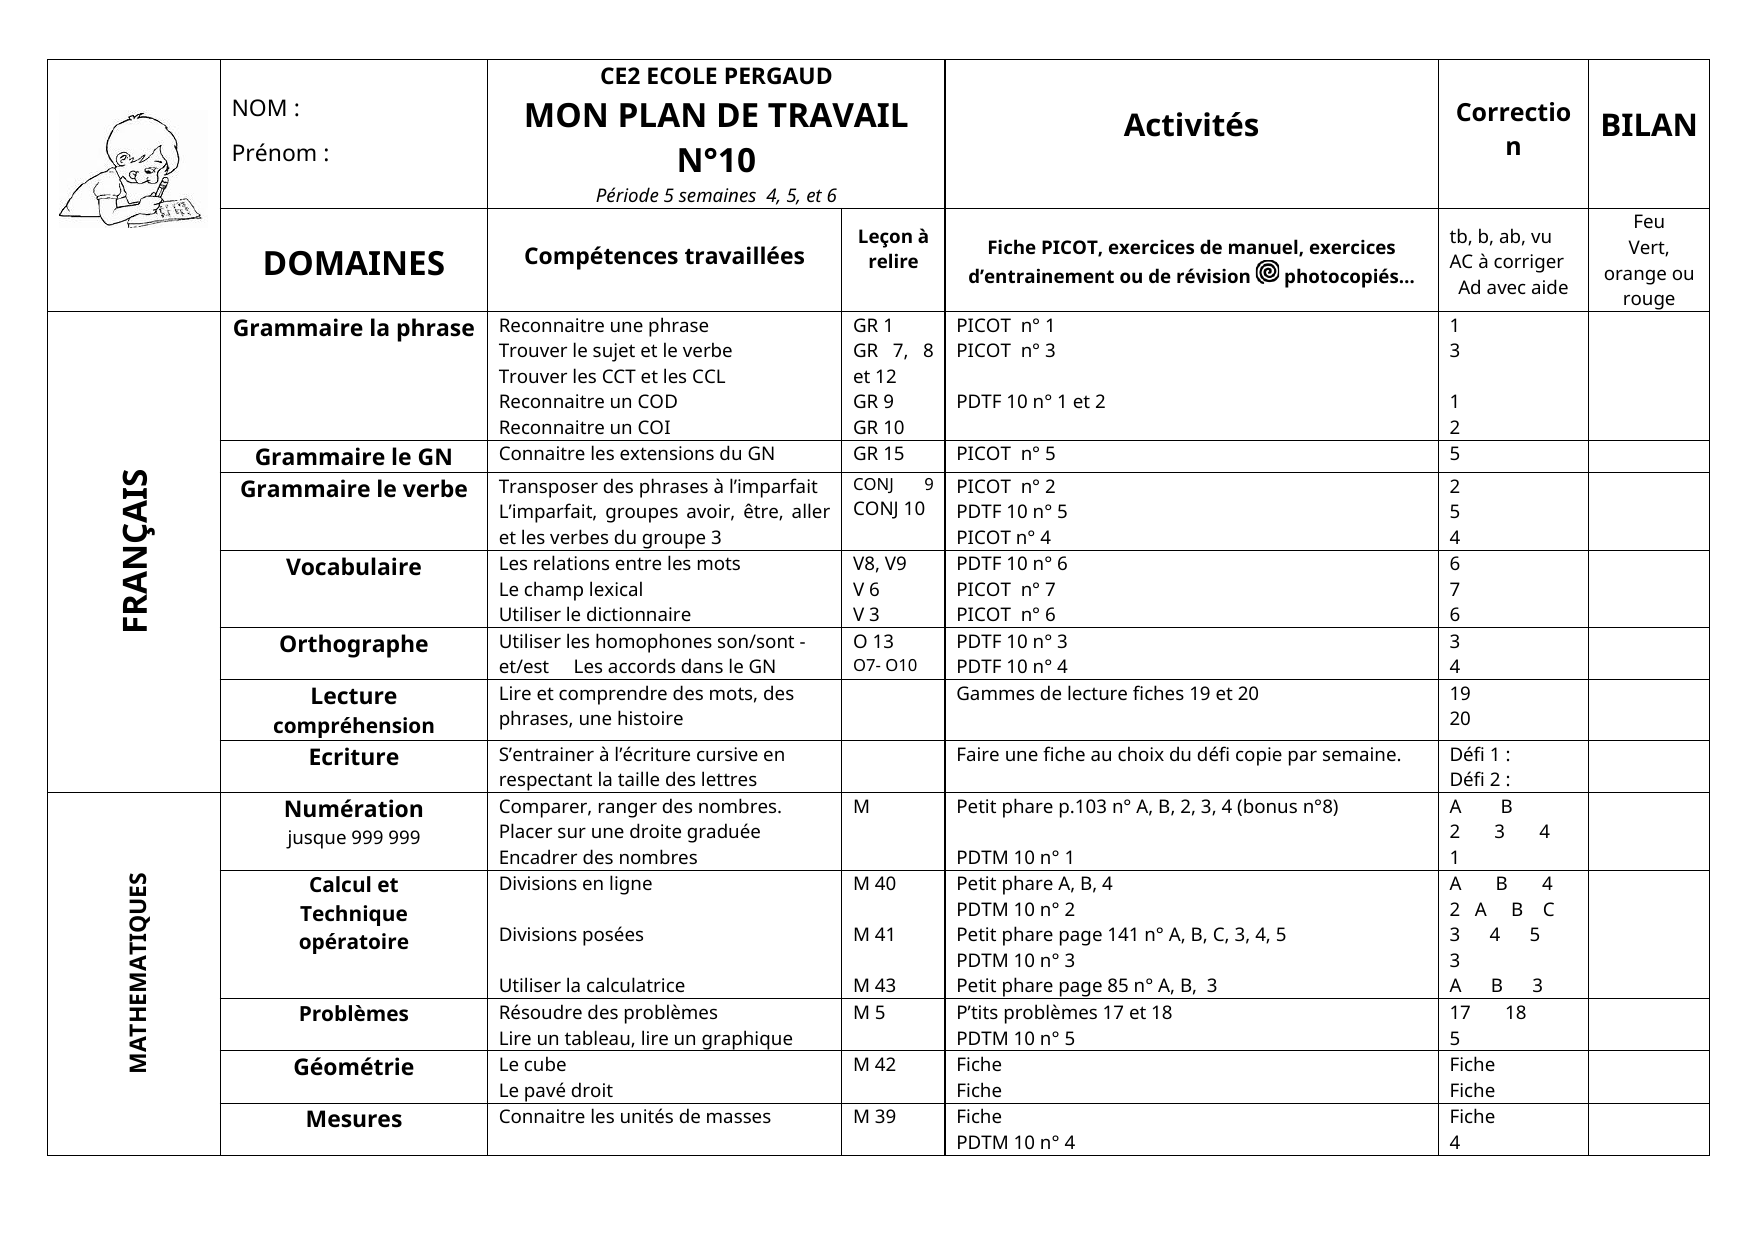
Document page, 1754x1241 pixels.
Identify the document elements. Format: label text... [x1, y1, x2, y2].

table_cell MATHEMATIQUES [48, 793, 220, 1154]
table_cell [842, 741, 944, 792]
table_cell Fiche 4 [1439, 1104, 1588, 1154]
table_cell 17 18 5 [1439, 999, 1588, 1050]
table_cell PICOT n° 1 PICOT n° 3 PDTF 10 n° 1 et 2 [946, 312, 1438, 439]
table_cell Fiche PICOT, exercices de manuel, exercices d’entrainement ou de révision photocopiés… [946, 209, 1438, 311]
table_cell tb, b, ab, vu AC à corriger Ad avec aide [1439, 209, 1588, 311]
table_cell S’entrainer à l’écriture cursive en respectant la taille des lettres [488, 741, 841, 792]
table_cell Fiche Fiche [946, 1051, 1438, 1102]
table_cell M 5 [842, 999, 944, 1050]
table_cell Ecriture [221, 741, 487, 792]
table_cell 2 5 4 [1439, 473, 1588, 549]
table_cell 3 4 [1439, 628, 1588, 679]
table_cell [842, 680, 944, 740]
table_header NOM : Prénom : [221, 60, 487, 208]
table_cell [1589, 473, 1709, 549]
table_cell PDTF 10 n° 3 PDTF 10 n° 4 [946, 628, 1438, 679]
table_cell Numération jusque 999 999 [221, 793, 487, 869]
table_cell M 42 [842, 1051, 944, 1102]
table_cell Connaitre les extensions du GN [488, 441, 841, 472]
table_cell M 40 M 41 M 43 [842, 871, 944, 998]
table_cell A B 4 2 A B C 3 4 5 3 A B 3 [1439, 871, 1588, 998]
table_cell Utiliser les homophones son/sont - et/est Les accords dans le GN [488, 628, 841, 679]
table_cell Problèmes [221, 999, 487, 1050]
table_cell [1589, 1104, 1709, 1154]
table_cell P’tits problèmes 17 et 18 PDTM 10 n° 5 [946, 999, 1438, 1050]
table_cell M 39 [842, 1104, 944, 1154]
table_cell PICOT n° 5 [946, 441, 1438, 472]
table_cell V8, V9 V 6 V 3 [842, 551, 944, 627]
table_cell Vocabulaire [221, 551, 487, 627]
table_cell M [842, 793, 944, 869]
table_header Activités [946, 60, 1438, 208]
picture [1255, 260, 1280, 284]
table_cell GR 15 [842, 441, 944, 472]
table_cell 6 7 6 [1439, 551, 1588, 627]
table_cell 1 3 1 2 [1439, 312, 1588, 439]
table_cell O 13 O7- O10 [842, 628, 944, 679]
table_cell A B 2 3 4 1 [1439, 793, 1588, 869]
table_cell [1589, 793, 1709, 869]
table_header [48, 60, 220, 311]
table_cell [1589, 741, 1709, 792]
table_cell DOMAINES [221, 209, 487, 311]
table_cell FRANÇAIS [48, 312, 220, 792]
table_cell Grammaire le GN [221, 441, 487, 472]
table_cell Fiche Fiche [1439, 1051, 1588, 1102]
table_cell Divisions en ligne Divisions posées Utiliser la calculatrice [488, 871, 841, 998]
table_cell Orthographe [221, 628, 487, 679]
table_cell Lecture compréhension [221, 680, 487, 740]
table_cell CONJ 9 CONJ 10 [842, 473, 944, 549]
table_cell [1589, 871, 1709, 998]
table_cell [1589, 551, 1709, 627]
table_cell Les relations entre les mots Le champ lexical Utiliser le dictionnaire [488, 551, 841, 627]
table_cell Reconnaitre une phrase Trouver le sujet et le verbe Trouver les CCT et les CCL Reconnaitre un COD Reconnaitre un COI [488, 312, 841, 439]
table_cell Comparer, ranger des nombres. Placer sur une droite graduée Encadrer des nombres [488, 793, 841, 869]
table_cell [1589, 312, 1709, 439]
table_cell Le cube Le pavé droit [488, 1051, 841, 1102]
table_cell PDTF 10 n° 6 PICOT n° 7 PICOT n° 6 [946, 551, 1438, 627]
table_cell Défi 1 : Défi 2 : [1439, 741, 1588, 792]
table_header CE2 ECOLE PERGAUD MON PLAN DE TRAVAIL N°10 Période 5 semaines 4, 5, et 6 [488, 60, 944, 208]
table_header Correction [1439, 60, 1588, 208]
table_cell GR 1 GR 7, 8 et 12 GR 9 GR 10 [842, 312, 944, 439]
table_cell Compétences travaillées [488, 209, 841, 311]
table_cell Calcul et Technique opératoire [221, 871, 487, 998]
table_cell Résoudre des problèmes Lire un tableau, lire un graphique [488, 999, 841, 1050]
table_cell [1589, 680, 1709, 740]
table_cell Fiche PDTM 10 n° 4 [946, 1104, 1438, 1154]
table_cell 5 [1439, 441, 1588, 472]
table_cell PICOT n° 2 PDTF 10 n° 5 PICOT n° 4 [946, 473, 1438, 549]
table_cell Transposer des phrases à l’imparfait L’imparfait, groupes avoir, être, aller et les verbes du groupe 3 [488, 473, 841, 549]
table_cell Faire une fiche au choix du défi copie par semaine. [946, 741, 1438, 792]
table_cell Grammaire le verbe [221, 473, 487, 549]
table_cell Mesures [221, 1104, 487, 1154]
table_cell Feu Vert, orange ou rouge [1589, 209, 1709, 311]
table_cell Petit phare A, B, 4 PDTM 10 n° 2 Petit phare page 141 n° A, B, C, 3, 4, 5 PDTM 10 n° 3 Petit phare page 85 n° A, B, 3 [946, 871, 1438, 998]
table_cell Gammes de lecture fiches 19 et 20 [946, 680, 1438, 740]
table_cell Grammaire la phrase [221, 312, 487, 439]
table_cell [1589, 1051, 1709, 1102]
table_cell Leçon à relire [842, 209, 944, 311]
table_cell Connaitre les unités de masses [488, 1104, 841, 1154]
table_cell [1589, 628, 1709, 679]
table_header BILAN [1589, 60, 1709, 208]
table_cell [1589, 999, 1709, 1050]
table_cell 19 20 [1439, 680, 1588, 740]
table_cell Lire et comprendre des mots, des phrases, une histoire [488, 680, 841, 740]
picture [59, 110, 208, 228]
table_cell [1589, 441, 1709, 472]
table_cell Petit phare p.103 n° A, B, 2, 3, 4 (bonus n°8) PDTM 10 n° 1 [946, 793, 1438, 869]
table_cell Géométrie [221, 1051, 487, 1102]
